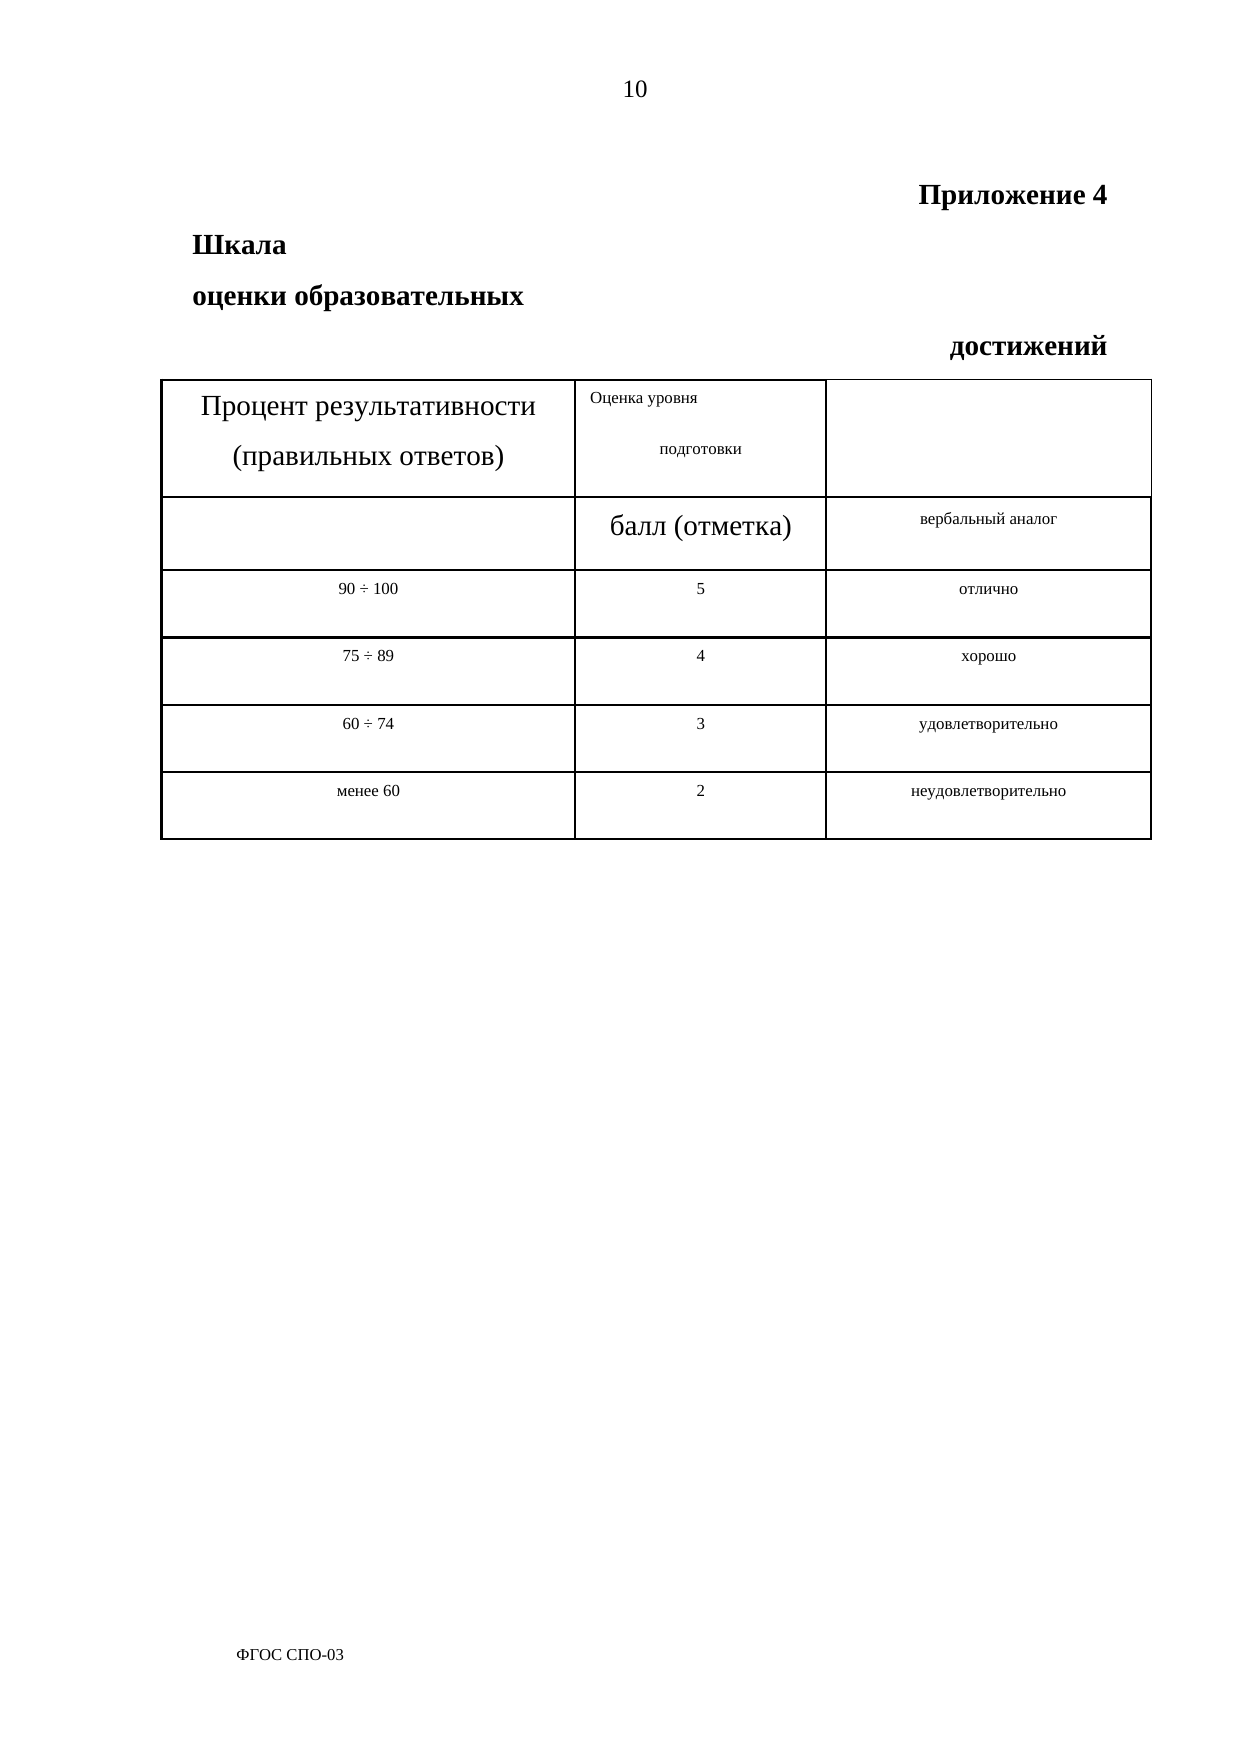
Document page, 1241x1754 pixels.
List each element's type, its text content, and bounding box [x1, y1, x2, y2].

table_cell отлично [827, 571, 1150, 636]
table_cell балл (отметка) [576, 498, 825, 569]
table_cell 3 [576, 706, 825, 771]
table_cell 60 ÷ 74 [163, 706, 574, 771]
table_header Процент результативности (правильных ответов) [163, 381, 574, 496]
table_cell 4 [576, 639, 825, 704]
table_header [827, 380, 1151, 496]
table_cell [163, 498, 574, 569]
table_cell удовлетворительно [827, 706, 1150, 771]
text Шкала течении оценки образовательных льзуют достижений [192, 227, 1107, 362]
table_cell вербальный аналог [827, 498, 1150, 569]
table_cell 5 [576, 571, 825, 636]
table_cell хорошо [827, 639, 1150, 704]
text Приложение 4 [192, 177, 1107, 211]
table_cell 75 ÷ 89 [163, 639, 574, 704]
table_cell менее 60 [163, 773, 574, 838]
table_header Оценка уровня лежит подготовки [576, 381, 825, 496]
table_cell неудовлетворительно [827, 773, 1150, 838]
table_cell 90 ÷ 100 [163, 571, 574, 636]
table_cell 2 [576, 773, 825, 838]
